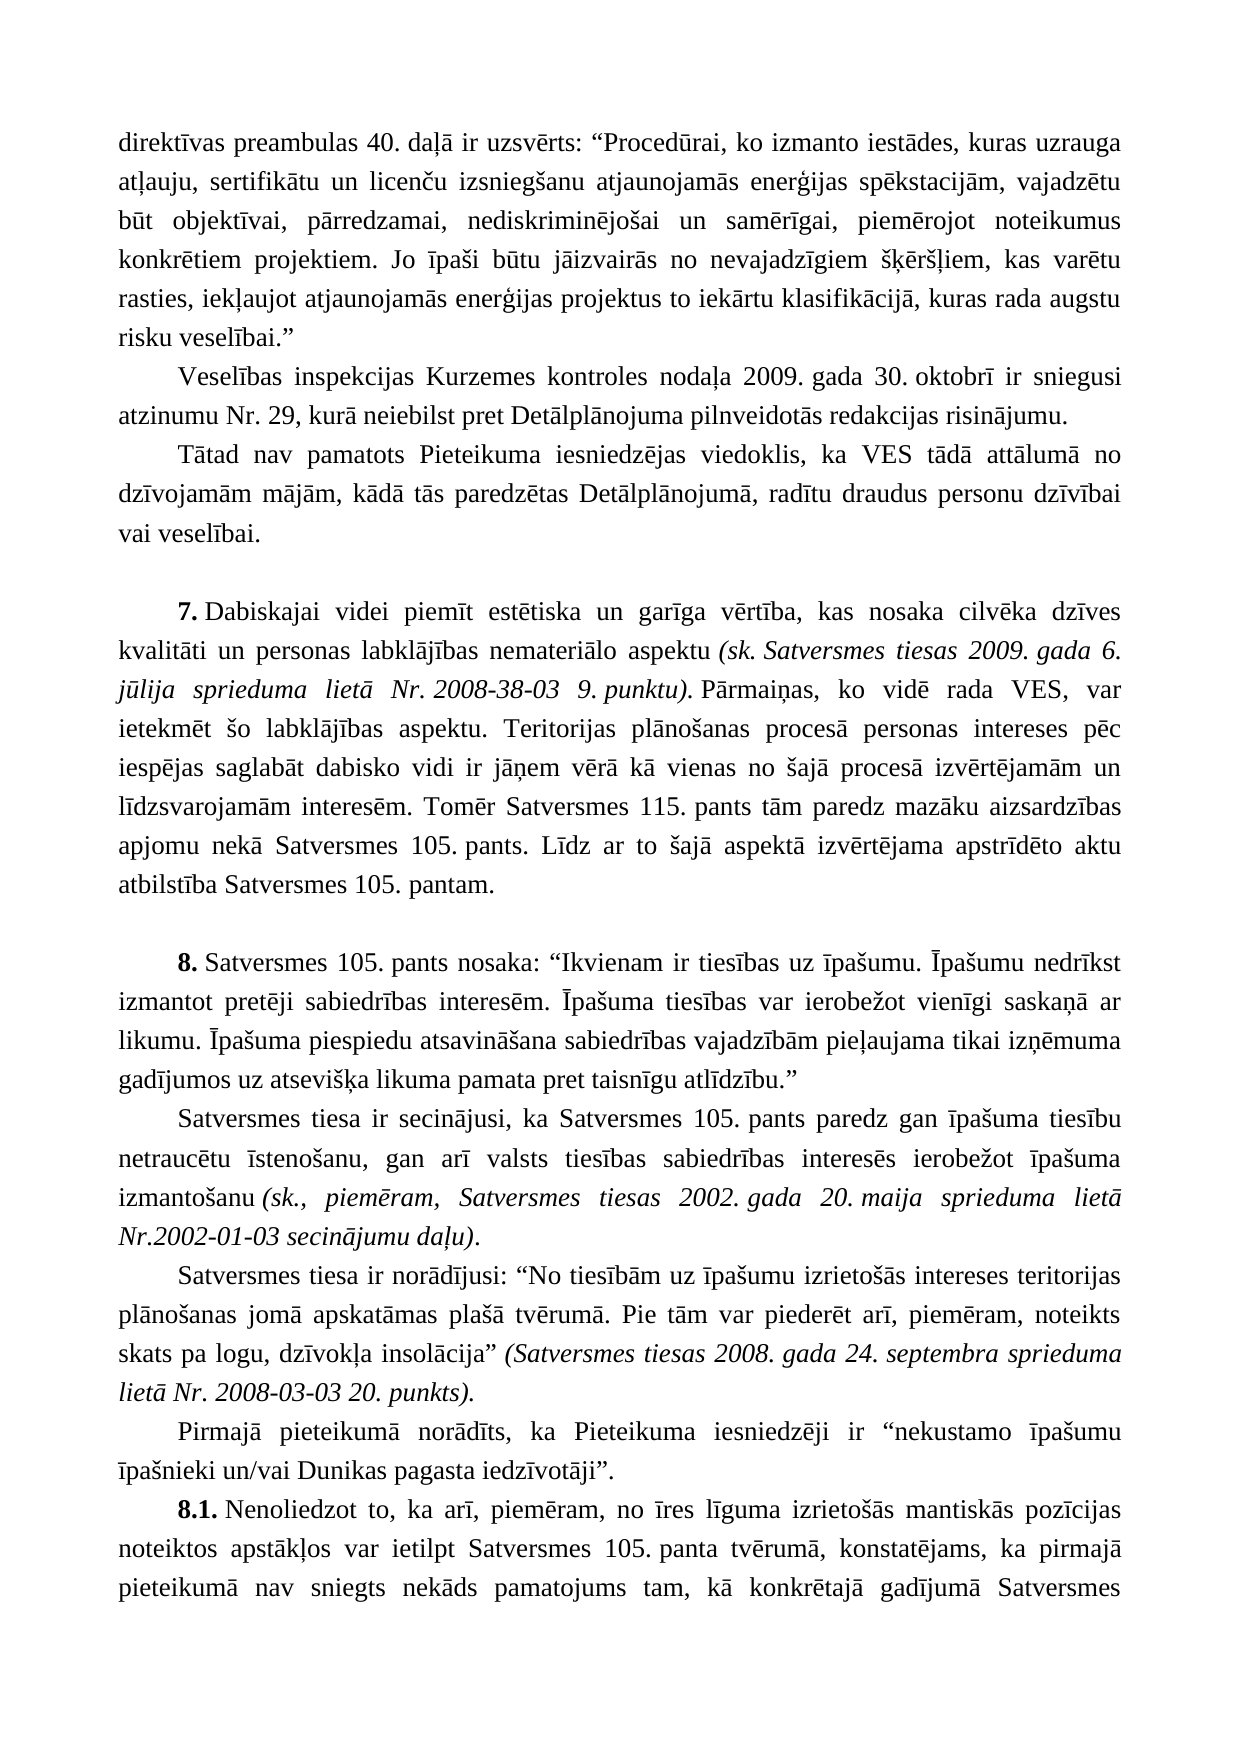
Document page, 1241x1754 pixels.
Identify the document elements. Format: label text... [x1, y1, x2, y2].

text Pirmajā pieteikumā norādīts, ka Pieteikuma iesniedzēji ir “nekustamo īpašumu īpašnieki un/vai Dunikas pagasta iedzīvotāji”. [118, 1407, 1122, 1485]
text Satversmes tiesa ir secinājusi, ka Satversmes 105. pants paredz gan īpašuma tiesību netraucētu īstenošanu, gan arī valsts tiesības sabiedrības interesēs ierobežot īpašuma izmantošanu (sk., piemēram, Satversmes tiesas 2002. gada 20. maija sprieduma lietā Nr.2002-01-03 secinājumu daļu). [118, 1095, 1122, 1251]
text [118, 118, 1122, 352]
text Veselības inspekcijas Kurzemes kontroles nodaļa 2009. gada 30. oktobrī ir sniegusi atzinumu Nr. 29, kurā neiebilst pret Detālplānojuma pilnveidotās redakcijas risinājumu. [118, 352, 1122, 431]
text 8. Satversmes 105. pants nosaka: “Ikvienam ir tiesības uz īpašumu. Īpašumu nedrīkst izmantot pretēji sabiedrības interesēm. Īpašuma tiesības var ierobežot vienīgi saskaņā ar likumu. Īpašuma piespiedu atsavināšana sabiedrības vajadzībām pieļaujama tikai izņēmuma gadījumos uz atsevišķa likuma pamata pret taisnīgu atlīdzību.” [118, 938, 1122, 1095]
text Satversmes tiesa ir norādījusi: “No tiesībām uz īpašumu izrietošās intereses teritorijas plānošanas jomā apskatāmas plašā tvērumā. Pie tām var piederēt arī, piemēram, noteikts skats pa logu, dzīvokļa insolācija” (Satversmes tiesas 2008. gada 24. septembra sprieduma lietā Nr. 2008-03-03 20. punkts). [118, 1251, 1122, 1407]
text 7. Dabiskajai videi piemīt estētiska un garīga vērtība, kas nosaka cilvēka dzīves kvalitāti un personas labklājības nemateriālo aspektu (sk. Satversmes tiesas 2009. gada 6. jūlija sprieduma lietā Nr. 2008-38-03 9. punktu). Pārmaiņas, ko vidē rada VES, var ietekmēt šo labklājības aspektu. Teritorijas plānošanas procesā personas intereses pēc iespējas saglabāt dabisko vidi ir jāņem vērā kā vienas no šajā procesā izvērtējamām un līdzsvarojamām interesēm. Tomēr Satversmes 115. pants tām paredz mazāku aizsardzības apjomu nekā Satversmes 105. pants. Līdz ar to šajā aspektā izvērtējama apstrīdēto aktu atbilstība Satversmes 105. pantam. [118, 587, 1122, 899]
text Tātad nav pamatots Pieteikuma iesniedzējas viedoklis, ka VES tādā attālumā no dzīvojamām mājām, kādā tās paredzētas Detālplānojumā, radītu draudus personu dzīvībai vai veselībai. [118, 431, 1122, 548]
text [118, 1485, 1122, 1602]
